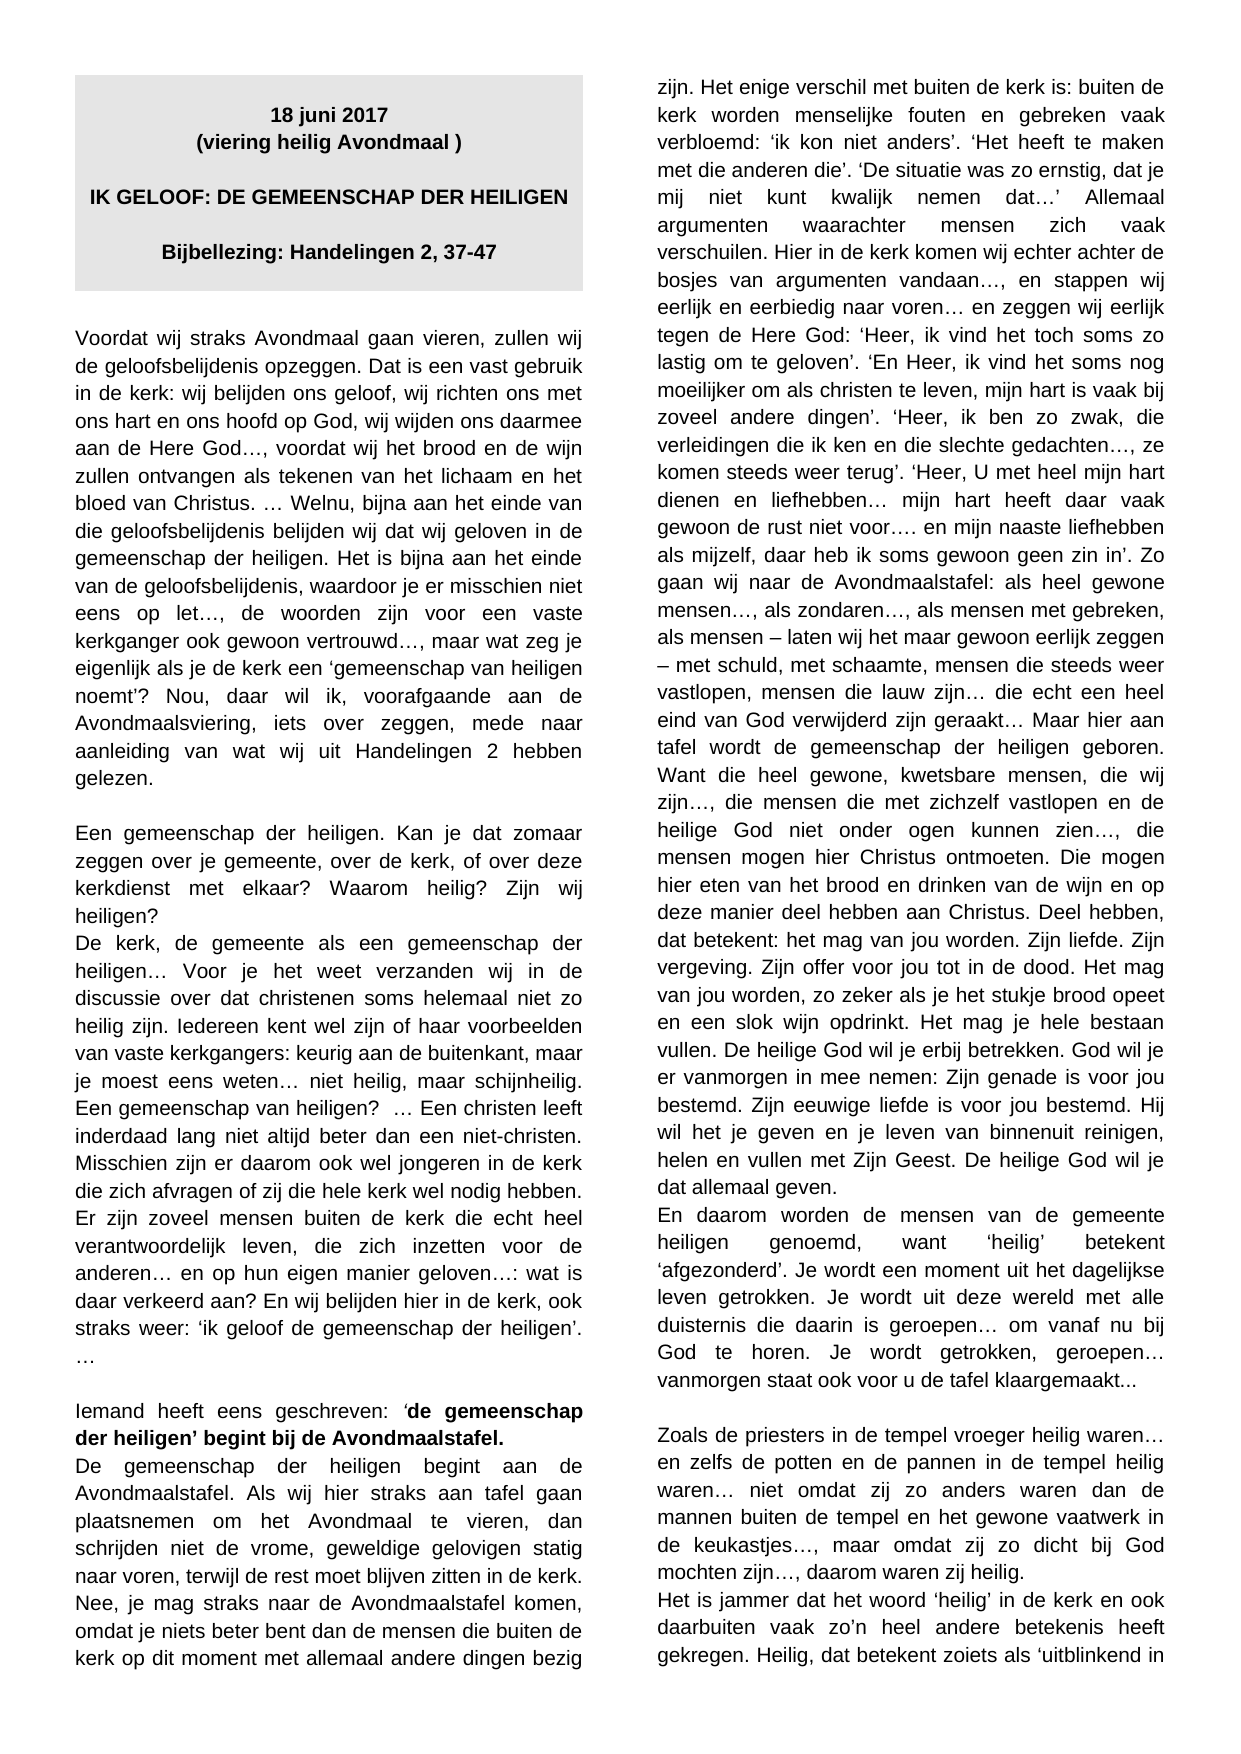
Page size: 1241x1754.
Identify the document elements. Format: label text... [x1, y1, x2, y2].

text IK GELOOF: DE GEMEENSCHAP DER HEILIGEN [75, 185, 583, 209]
text De kerk, de gemeente als een gemeenschap der heiligen… Voor je het weet verzanden wij in de discussie over dat christenen soms helemaal niet zo heilig zijn. Iedereen kent wel zijn of haar voorbeelden van vaste kerkgangers: keurig aan de buitenkant, maar je moest eens weten… niet heilig, maar schijnheilig. Een gemeenschap van heiligen? … Een christen leeft inderdaad lang niet altijd beter dan een niet-christen. Misschien zijn er daarom ook wel jongeren in de kerk die zich afvragen of zij die hele kerk wel nodig hebben. Er zijn zoveel mensen buiten de kerk die echt heel verantwoordelijk leven, die zich inzetten voor de anderen… en op hun eigen manier geloven…: wat is daar verkeerd aan? En wij belijden hier in de kerk, ook straks weer: ‘ik geloof de gemeenschap der heiligen’. … [75, 931, 583, 1368]
text Iemand heeft eens geschreven: ‘de gemeenschap der heiligen’ begint bij de Avondmaalstafel. [75, 1399, 583, 1450]
text (viering heilig Avondmaal ) [75, 130, 583, 154]
text En daarom worden de mensen van de gemeente heiligen genoemd, want ‘heilig’ betekent ‘afgezonderd’. Je wordt een moment uit het dagelijkse leven getrokken. Je wordt uit deze wereld met alle duisternis die daarin is geroepen… om vanaf nu bij God te horen. Je wordt getrokken, geroepen… vanmorgen staat ook voor u de tafel klaargemaakt... [657, 1202, 1165, 1391]
text Een gemeenschap der heiligen. Kan je dat zomaar zeggen over je gemeente, over de kerk, of over deze kerkdienst met elkaar? Waarom heilig? Zijn wij heiligen? [75, 821, 583, 928]
text 18 juni 2017 [75, 102, 583, 126]
text Bijbellezing: Handelingen 2, 37-47 [75, 240, 583, 264]
text De gemeenschap der heiligen begint aan de Avondmaalstafel. Als wij hier straks aan tafel gaan plaatsnemen om het Avondmaal te vieren, dan schrijden niet de vrome, geweldige gelovigen statig naar voren, terwijl de rest moet blijven zitten in de kerk. Nee, je mag straks naar de Avondmaalstafel komen, omdat je niets beter bent dan de mensen die buiten de kerk op dit moment met allemaal andere dingen bezig zijn. Het enige verschil met buiten de kerk is: buiten de kerk worden menselijke fouten en gebreken vaak verbloemd: ‘ik kon niet anders’. ‘Het heeft te maken met die anderen die’. ‘De situatie was zo ernstig, dat je mij niet kunt kwalijk nemen dat…’ Allemaal argumenten waarachter mensen zich vaak verschuilen. Hier in de kerk komen wij echter achter de bosjes van argumenten vandaan…, en stappen wij eerlijk en eerbiedig naar voren… en zeggen wij eerlijk tegen de Here God: ‘Heer, ik vind het toch soms zo lastig om te geloven’. ‘En Heer, ik vind het soms nog moeilijker om als christen te leven, mijn hart is vaak bij zoveel andere dingen’. ‘Heer, ik ben zo zwak, die verleidingen die ik ken en die slechte gedachten…, ze komen steeds weer terug’. ‘Heer, U met heel mijn hart dienen en liefhebben… mijn hart heeft daar vaak gewoon de rust niet voor…. en mijn naaste liefhebben als mijzelf, daar heb ik soms gewoon geen zin in’. Zo gaan wij naar de Avondmaalstafel: als heel gewone mensen…, als zondaren…, als mensen met gebreken, als mensen – laten wij het maar gewoon eerlijk zeggen – met schuld, met schaamte, mensen die steeds weer vastlopen, mensen die lauw zijn… die echt een heel eind van God verwijderd zijn geraakt… Maar hier aan tafel wordt de gemeenschap der heiligen geboren. Want die heel gewone, kwetsbare mensen, die wij zijn…, die mensen die met zichzelf vastlopen en de heilige God niet onder ogen kunnen zien…, die mensen mogen hier Christus ontmoeten. Die mogen hier eten van het brood en drinken van de wijn en op deze manier deel hebben aan Christus. Deel hebben, dat betekent: het mag van jou worden. Zijn liefde. Zijn vergeving. Zijn offer voor jou tot in de dood. Het mag van jou worden, zo zeker als je het stukje brood opeet en een slok wijn opdrinkt. Het mag je hele bestaan vullen. De heilige God wil je erbij betrekken. God wil je er vanmorgen in mee nemen: Zijn genade is voor jou bestemd. Zijn eeuwige liefde is voor jou bestemd. Hij wil het je geven en je leven van binnenuit reinigen, helen en vullen met Zijn Geest. De heilige God wil je dat allemaal geven. [657, 75, 1165, 1199]
text Voordat wij straks Avondmaal gaan vieren, zullen wij de geloofsbelijdenis opzeggen. Dat is een vast gebruik in de kerk: wij belijden ons geloof, wij richten ons met ons hart en ons hoofd op God, wij wijden ons daarmee aan de Here God…, voordat wij het brood en de wijn zullen ontvangen als tekenen van het lichaam en het bloed van Christus. … Welnu, bijna aan het einde van die geloofsbelijdenis belijden wij dat wij geloven in de gemeenschap der heiligen. Het is bijna aan het einde van de geloofsbelijdenis, waardoor je er misschien niet eens op let…, de woorden zijn voor een vaste kerkganger ook gewoon vertrouwd…, maar wat zeg je eigenlijk als je de kerk een ‘gemeenschap van heiligen noemt’? Nou, daar wil ik, voorafgaande aan de Avondmaalsviering, iets over zeggen, mede naar aanleiding van wat wij uit Handelingen 2 hebben gelezen. [75, 326, 583, 790]
text Zoals de priesters in de tempel vroeger heilig waren… en zelfs de potten en de pannen in de tempel heilig waren… niet omdat zij zo anders waren dan de mannen buiten de tempel en het gewone vaatwerk in de keukastjes…, maar omdat zij zo dicht bij God mochten zijn…, daarom waren zij heilig. [657, 1422, 1165, 1584]
